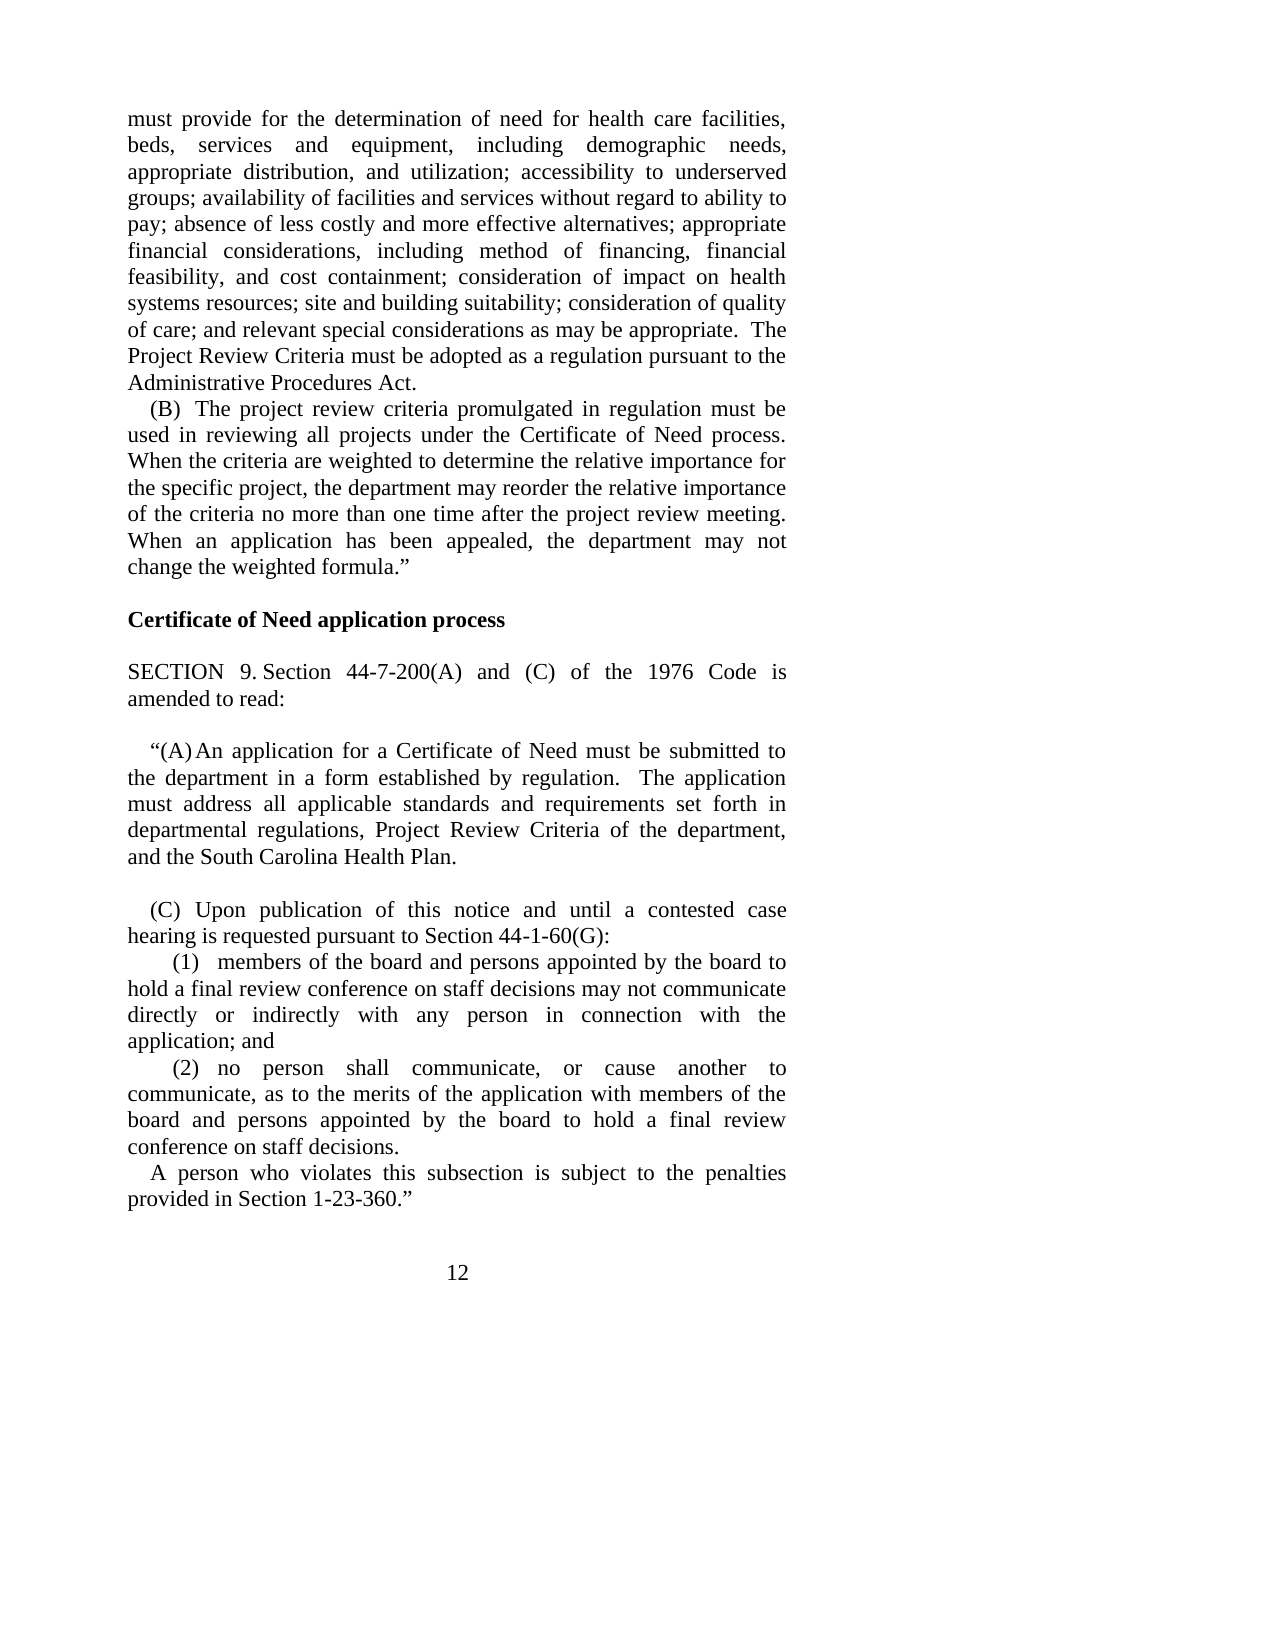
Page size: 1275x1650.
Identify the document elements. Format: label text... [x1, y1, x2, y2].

text A person who violates this subsection is subject to the penalties provided in Section 1-23-360.” [127, 1159, 787, 1212]
text SECTION 9. Section 44-7-200(A) and (C) of the 1976 Code is amended to read: [127, 658, 787, 711]
text (B) The project review criteria promulgated in regulation must be used in reviewing all projects under the Certificate of Need process. When the criteria are weighted to determine the relative importance for the specific project, the department may reorder the relative importance of the criteria no more than one time after the project review meeting. When an application has been appealed, the department may not change the weighted formula.” [127, 395, 787, 579]
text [127, 105, 787, 395]
text (1) members of the board and persons appointed by the board to hold a final review conference on staff decisions may not communicate directly or indirectly with any person in connection with the application; and [127, 948, 787, 1054]
text (C) Upon publication of this notice and until a contested case hearing is requested pursuant to Section 44-1-60(G): [127, 896, 787, 948]
text Certificate of Need application process [127, 606, 787, 632]
text (2) no person shall communicate, or cause another to communicate, as to the merits of the application with members of the board and persons appointed by the board to hold a final review conference on staff decisions. [127, 1054, 787, 1159]
text “(A) An application for a Certificate of Need must be submitted to the department in a form established by regulation. The application must address all applicable standards and requirements set forth in departmental regulations, Project Review Criteria of the department, and the South Carolina Health Plan. [127, 737, 787, 869]
